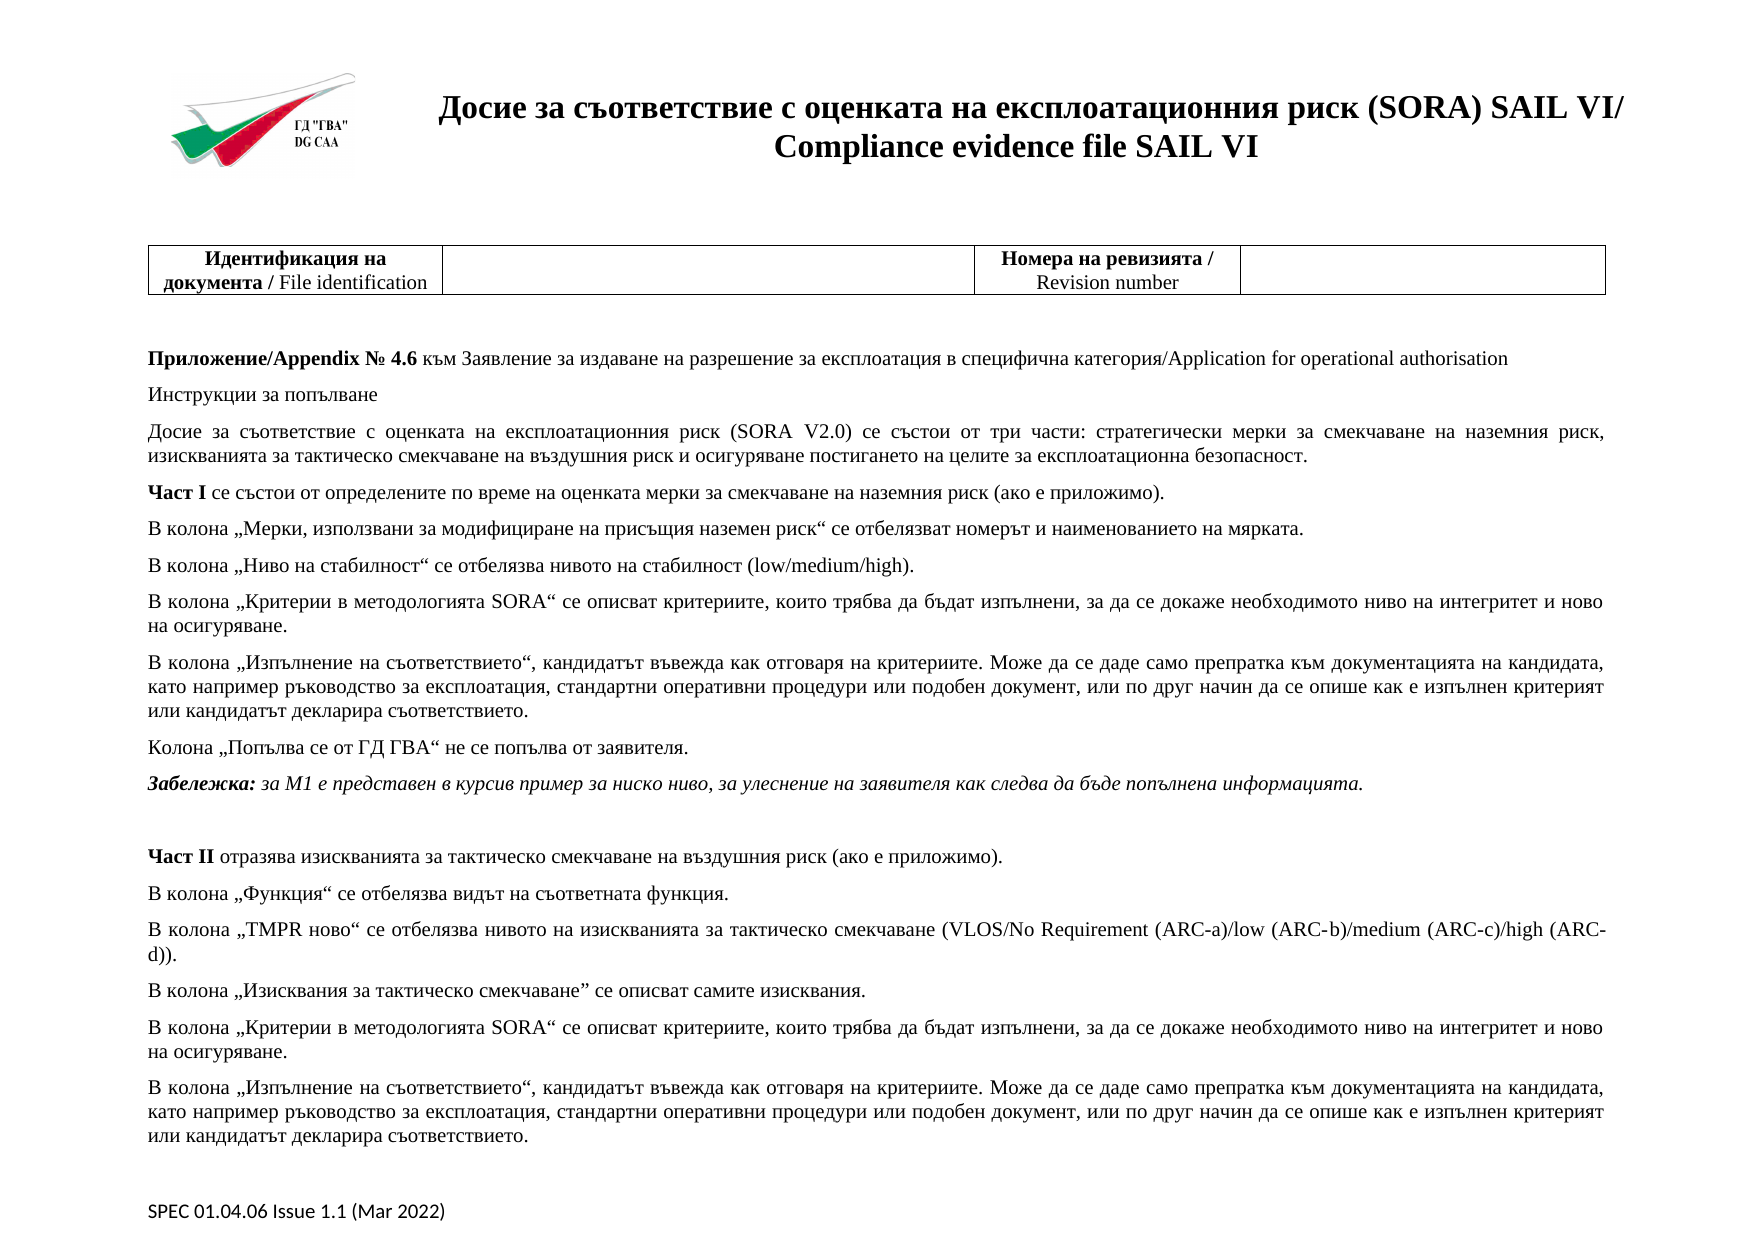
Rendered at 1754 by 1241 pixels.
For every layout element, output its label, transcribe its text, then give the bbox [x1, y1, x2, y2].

text Част II отразява изискванията за тактическо смекчаване на въздушния риск (ако е приложимо). [148, 844, 1606, 868]
table_header Номера на ревизията / Revision number [975, 246, 1240, 294]
text В колона „TMPR ново“ се отбелязва нивото на изискванията за тактическо смекчаване (VLOS/No Requirement (ARC-a)/low (ARC-b)/medium (ARC-c)/high (ARC-d)). [148, 917, 1606, 966]
table_header [1241, 246, 1605, 294]
picture [170, 73, 356, 179]
text В колона „Функция“ се отбелязва видът на съответната функция. [148, 881, 1606, 905]
text В колона „Изпълнение на съответствието“, кандидатът въвежда как отговаря на критериите. Може да се даде само препратка към документацията на кандидата, като например ръководство за експлоатация, стандартни оперативни процедури или подобен документ, или по друг начин да се опише как е изпълнен критерият или кандидатът декларира съответствието. [148, 650, 1606, 722]
text Колона „Попълва се от ГД ГВА“ не се попълва от заявителя. [148, 734, 1606, 759]
text В колона „Мерки, използвани за модифициране на присъщия наземен риск“ се отбелязват номерът и наименованието на мярката. [148, 516, 1606, 540]
text В колона „Изисквания за тактическо смекчаване” се описват самите изисквания. [148, 978, 1606, 1002]
text Приложение/Appendix № 4.6 към Заявление за издаване на разрешение за експлоатация в специфична категория/Application for operational authorisation [148, 346, 1606, 370]
text Инструкции за попълване [148, 382, 1606, 406]
table_header Идентификация на документа / File identification [149, 246, 442, 294]
text Досие за съответствие с оценката на експлоатационния риск (SORA V2.0) се състои от три части: стратегически мерки за смекчаване на наземния риск, изискванията за тактическо смекчаване на въздушния риск и осигуряване постигането на целите за експлоатационна безопасност. [148, 419, 1606, 467]
text В колона „Изпълнение на съответствието“, кандидатът въвежда как отговаря на критериите. Може да се даде само препратка към документацията на кандидата, като например ръководство за експлоатация, стандартни оперативни процедури или подобен документ, или по друг начин да се опише как е изпълнен критерият или кандидатът декларира съответствието. [148, 1075, 1606, 1147]
text В колона „Ниво на стабилност“ се отбелязва нивото на стабилност (low/medium/high). [148, 553, 1606, 577]
text В колона „Критерии в методологията SORA“ се описват критериите, които трябва да бъдат изпълнени, за да се докаже необходимото ниво на интегритет и ново на осигуряване. [148, 1014, 1606, 1063]
text В колона „Критерии в методологията SORA“ се описват критериите, които трябва да бъдат изпълнени, за да се докаже необходимото ниво на интегритет и ново на осигуряване. [148, 589, 1606, 637]
text Забележка: за М1 е представен в курсив пример за ниско ниво, за улеснение на заявителя как следва да бъде попълнена информацията. [148, 771, 1606, 795]
table_header [443, 246, 974, 294]
text Част I се състои от определените по време на оценката мерки за смекчаване на наземния риск (ако е приложимо). [148, 479, 1606, 504]
